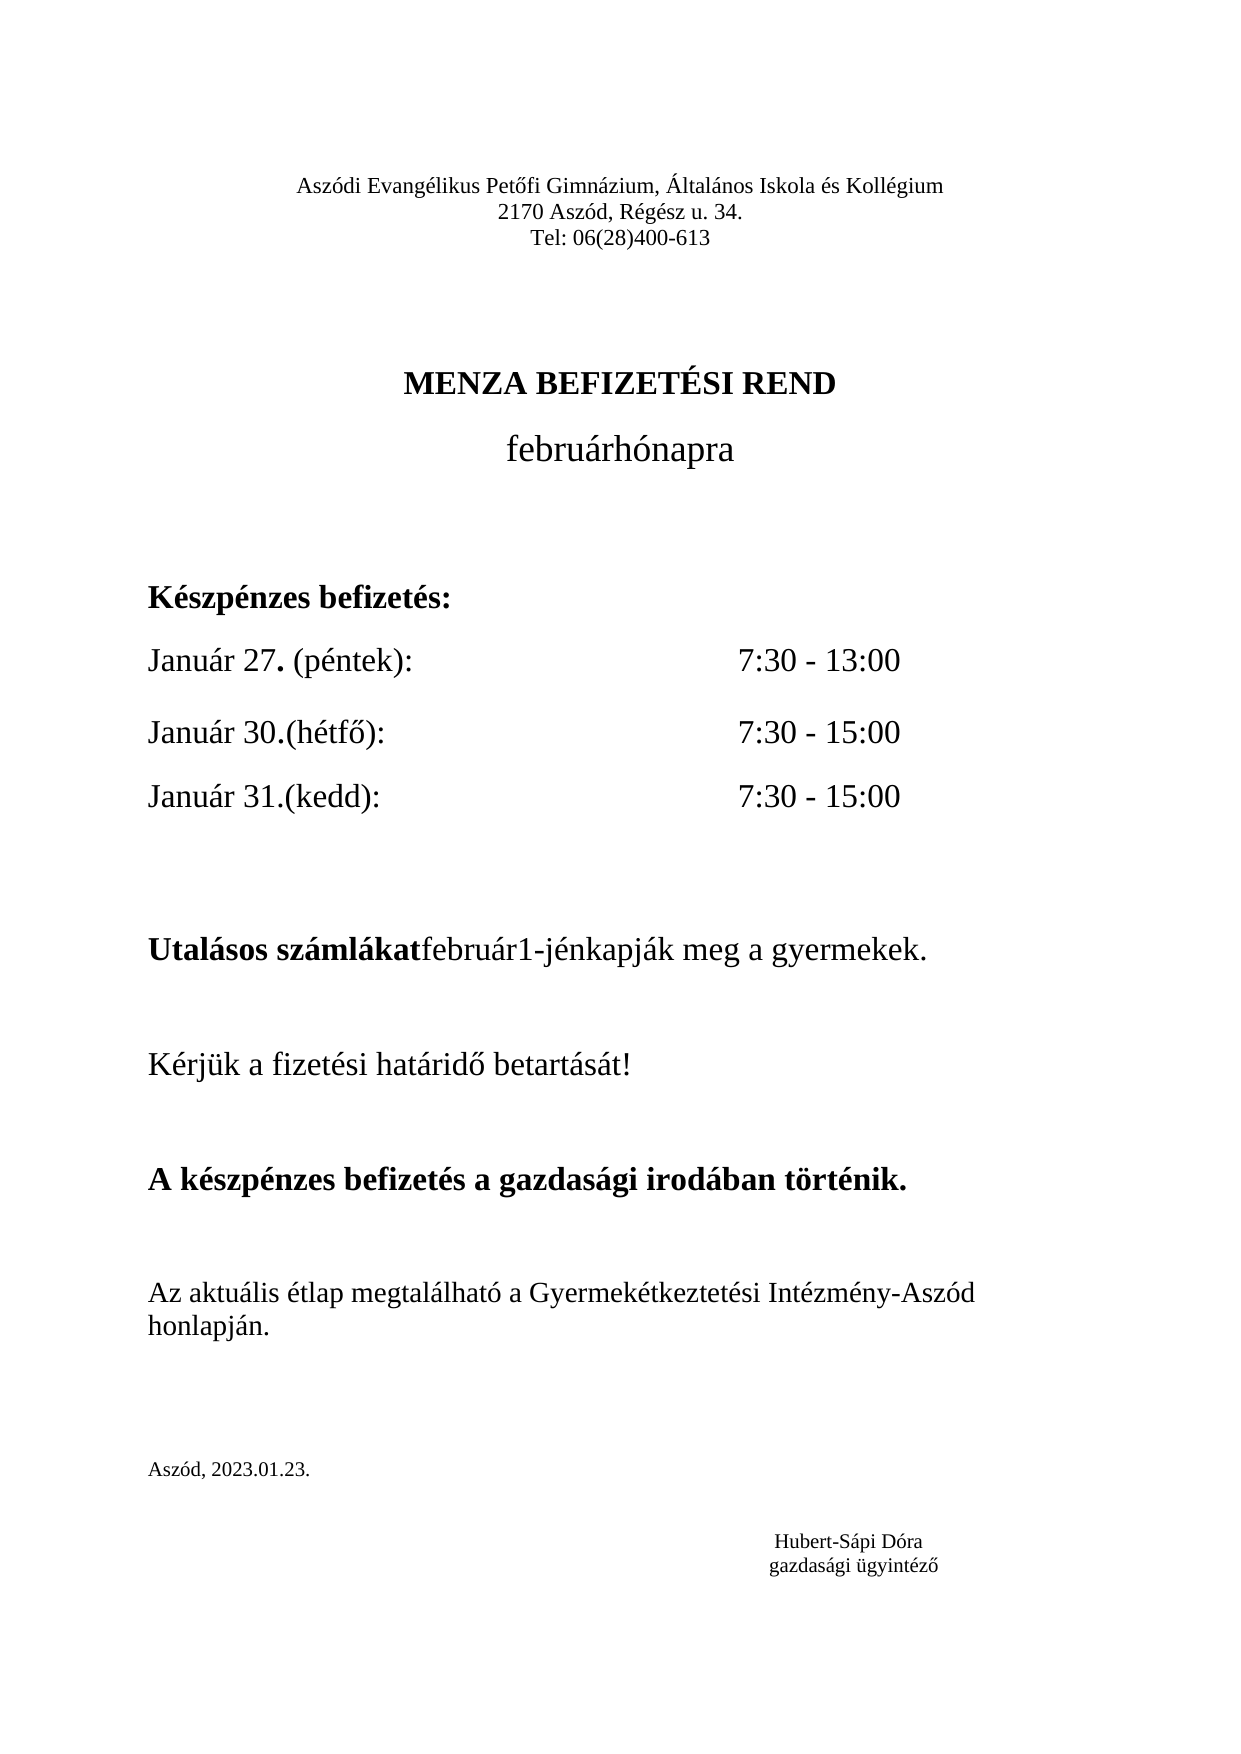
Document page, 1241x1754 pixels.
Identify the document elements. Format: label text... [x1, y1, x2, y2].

text MENZA BEFIZETÉSI REND [148, 363, 1093, 402]
text Utalásos számlákatfebruár1-jénkapják meg a gyermekek. [148, 930, 1093, 968]
text Aszódi Evangélikus Petőfi Gimnázium, Általános Iskola és Kollégium [148, 172, 1093, 198]
text A készpénzes befizetés a gazdasági irodában történik. [148, 1160, 1093, 1198]
subtitle Január 27. (péntek): 7:30 - 13:00 [148, 640, 1093, 679]
text Január 31.(kedd): 7:30 - 15:00 [148, 776, 1093, 814]
text Aszód, 2023.01.23. [148, 1457, 1093, 1481]
text 2170 Aszód, Régész u. 34. [148, 198, 1093, 224]
text gazdasági ügyintéző [148, 1553, 1093, 1577]
text Kérjük a fizetési határidő betartását! [148, 1045, 1093, 1083]
text Tel: 06(28)400-613 [148, 224, 1093, 251]
subtitle februárhónapra [148, 427, 1093, 470]
text Az aktuális étlap megtalálható a Gyermekétkeztetési Intézmény-Aszód honlapján. [148, 1275, 1093, 1342]
text Hubert-Sápi Dóra [148, 1529, 1093, 1553]
text Január 30.(hétfő): 7:30 - 15:00 [148, 709, 1093, 752]
text Készpénzes befizetés: [148, 577, 1093, 615]
